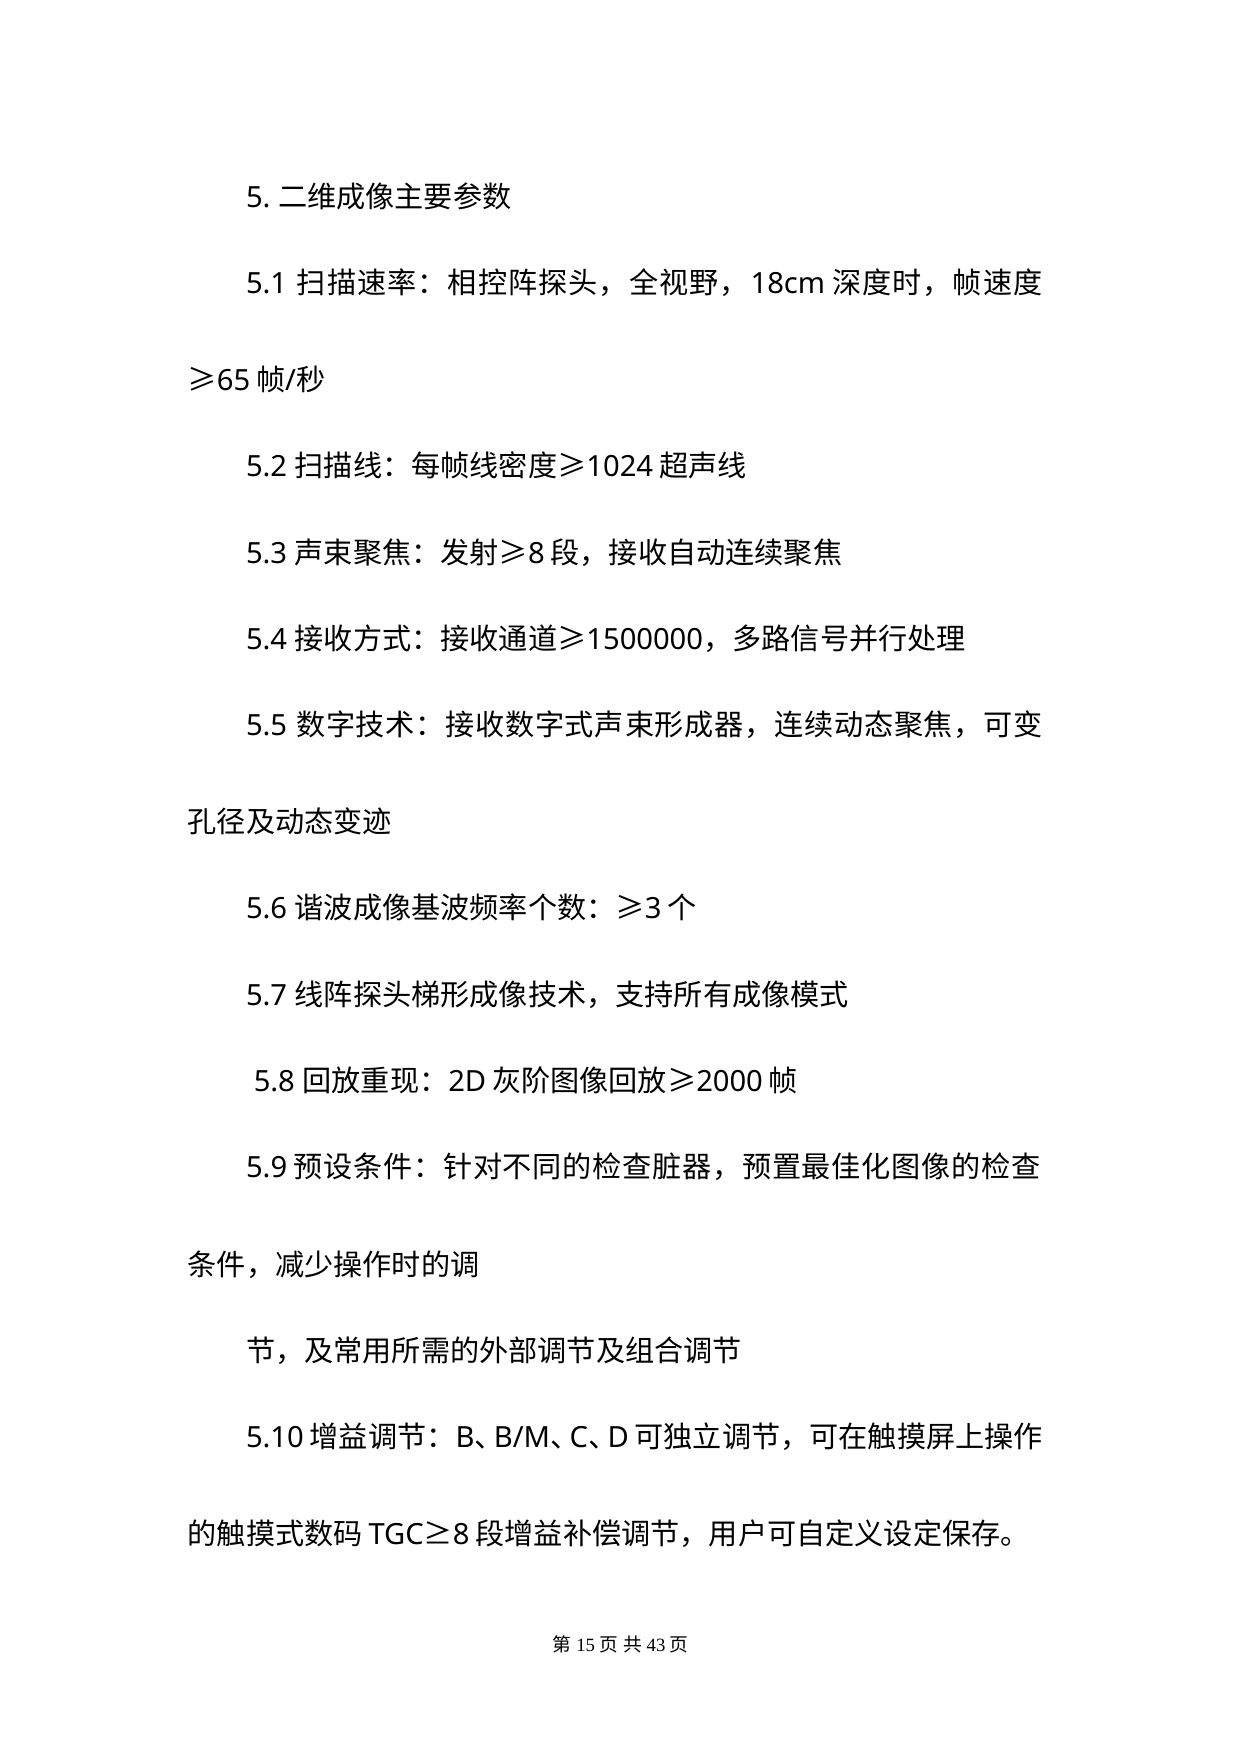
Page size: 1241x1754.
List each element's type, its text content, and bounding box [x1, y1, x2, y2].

text 节，及常用所需的外部调节及组合调节 [187, 1402, 1043, 1467]
text 5.3 声束聚焦：发射≥8段，接收自动连续聚焦 [187, 604, 1043, 669]
text 5.2 扫描线：每帧线密度≥1024超声线 [187, 518, 1043, 583]
text 5. 二维成像主要参数 [187, 248, 1043, 313]
text 5.7 线阵探头梯形成像技术，支持所有成像模式 [187, 1046, 1043, 1111]
text 5.4 接收方式：接收通道≥1500000，多路信号并行处理 [187, 690, 1043, 755]
text 4.3 主机内置一体化USB接口≥6个，前置USB接口≥2个 [187, 162, 1043, 227]
text 5.9预设条件：针对不同的检查脏器，预置最佳化图像的检查条件，减少操作时的调 [187, 1218, 1043, 1381]
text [187, 1488, 1043, 1553]
text 5.6 谐波成像基波频率个数：≥3个 [187, 960, 1043, 1025]
text 5.1 扫描速率：相控阵探头，全视野，18cm深度时，帧速度≥65帧/秒 [187, 334, 1043, 497]
text 5.8 回放重现：2D灰阶图像回放≥2000帧 [187, 1132, 1043, 1197]
text 5.5 数字技术：接收数字式声束形成器，连续动态聚焦，可变孔径及动态变迹 [187, 776, 1043, 939]
